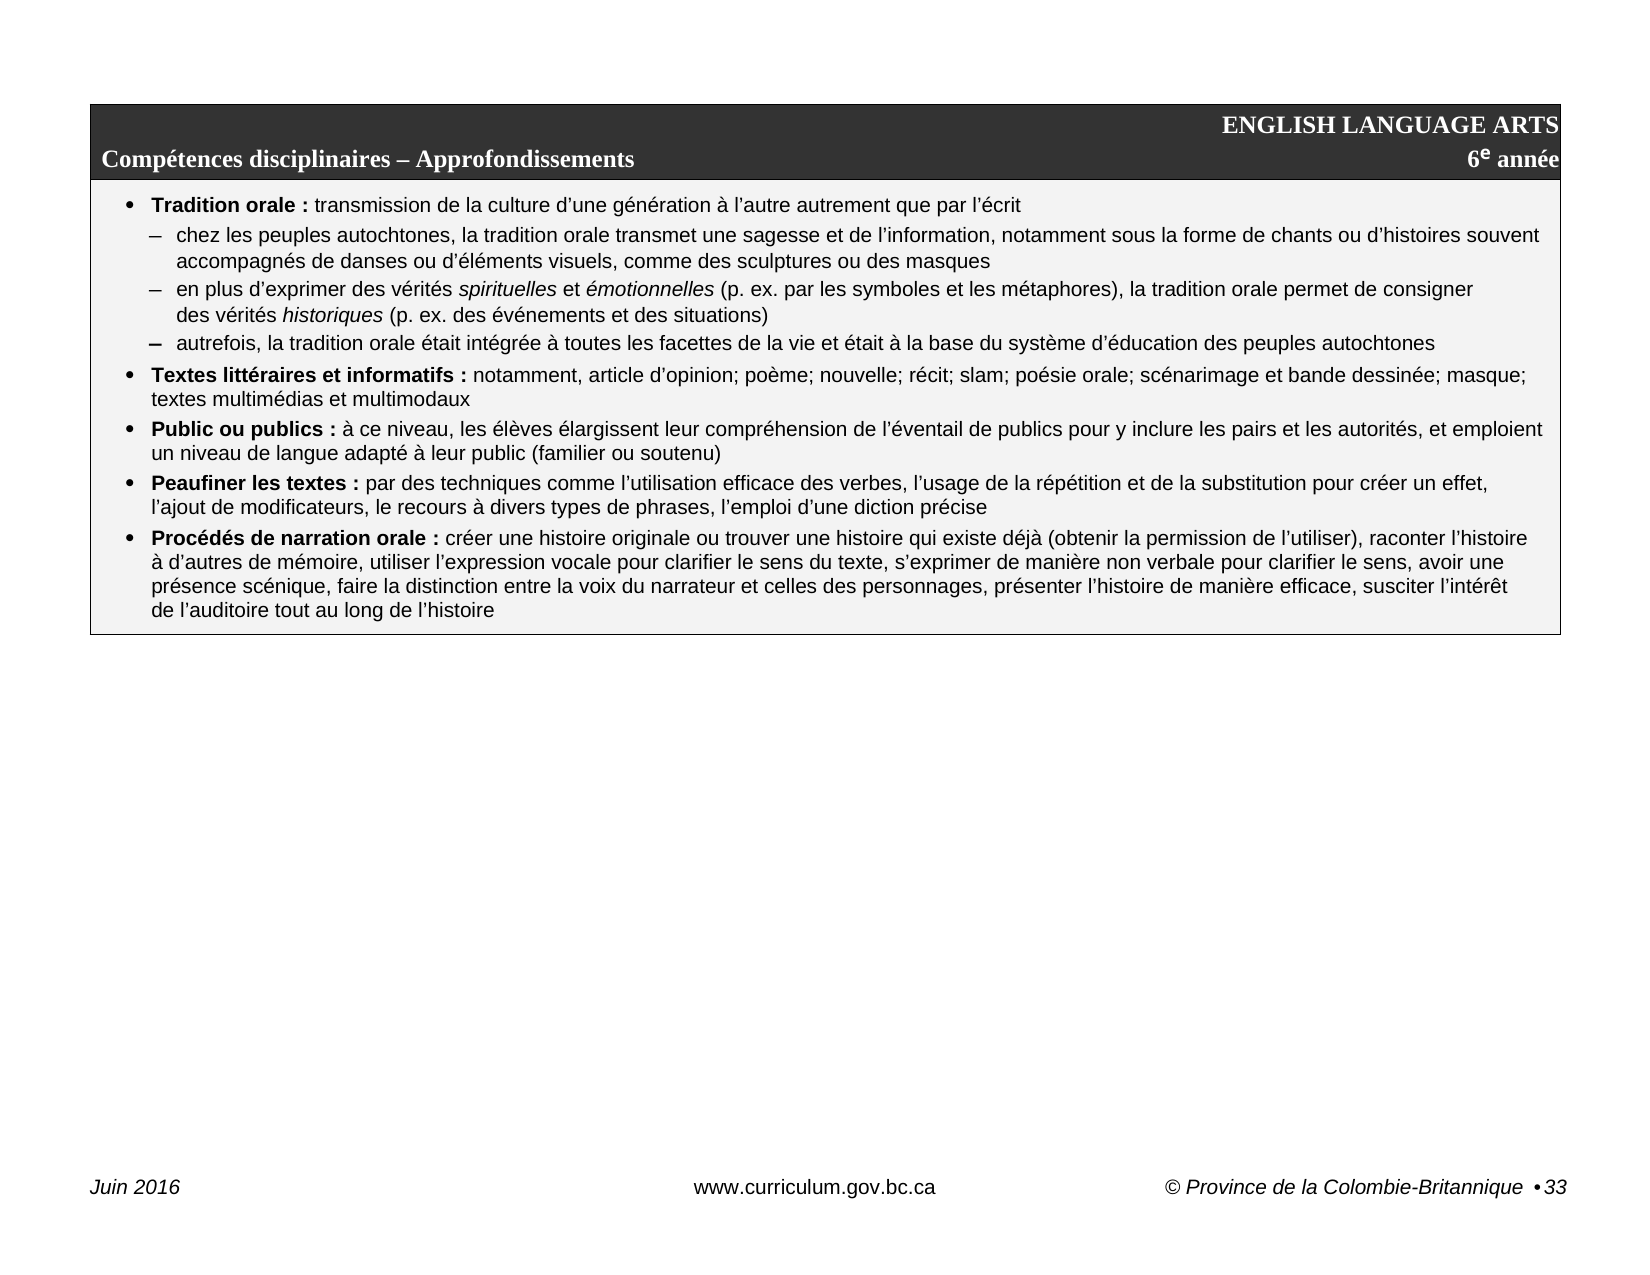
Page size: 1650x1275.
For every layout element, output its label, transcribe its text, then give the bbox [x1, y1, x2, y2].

table_header ENGLISH LANGUAGE ARTS Compétences disciplinaires – Approfondissements 6e année [91, 105, 1560, 179]
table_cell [91, 180, 1560, 634]
